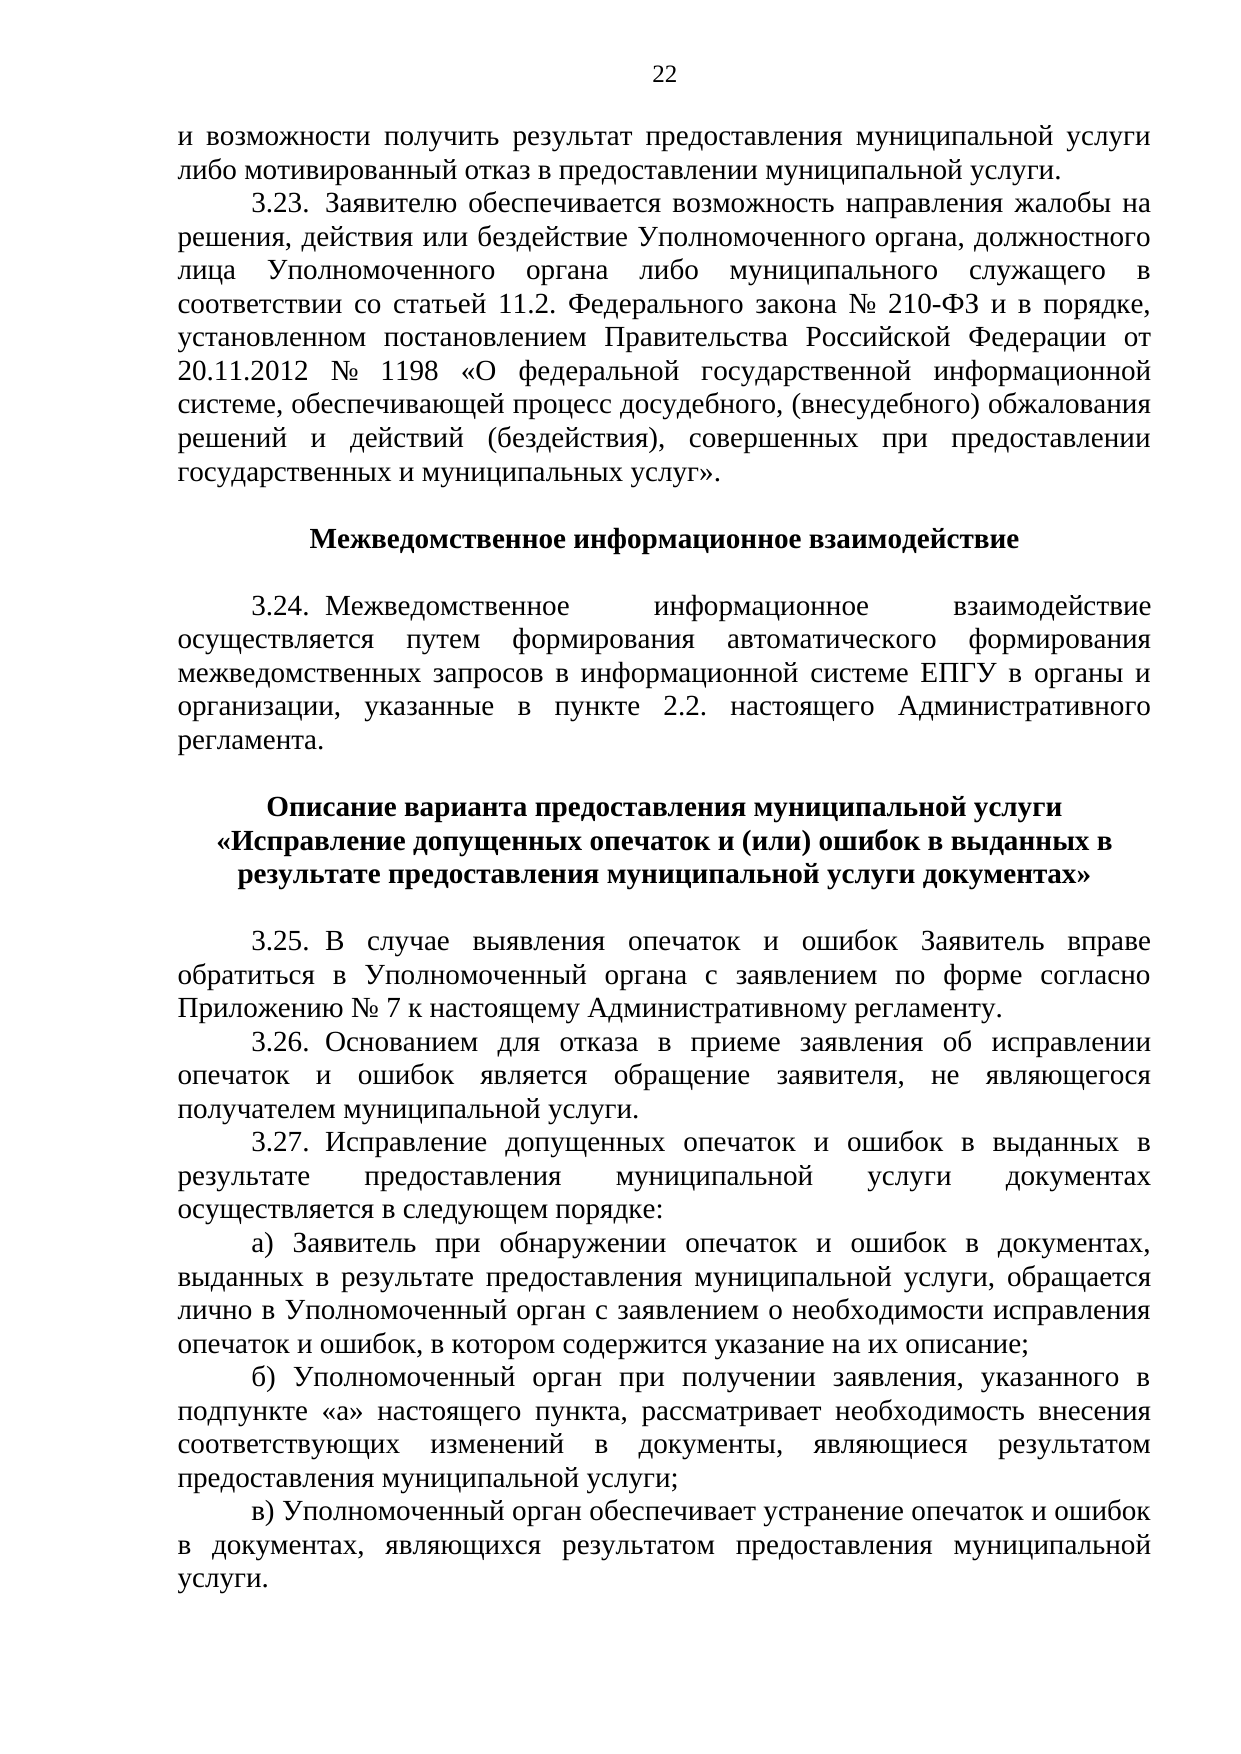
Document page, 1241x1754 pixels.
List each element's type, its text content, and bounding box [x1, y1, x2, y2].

list Заявителю обеспечивается возможность направления жалобы на решения, действия или бездействие Уполномоченного органа, должностного лица Уполномоченного органа либо муниципального служащего в соответствии со статьей 11.2. Федерального закона № 210-ФЗ и в порядке, установленном постановлением Правительства Российской Федерации от 20.11.2012 № 1198 «О федеральной государственной информационной системе, обеспечивающей процесс досудебного, (внесудебного) обжалования решений и действий (бездействия), совершенных при предоставлении государственных и муниципальных услуг». [177, 185, 1152, 487]
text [177, 118, 1152, 185]
list В случае выявления опечаток и ошибок Заявитель вправе обратиться в Уполномоченный органа с заявлением по форме согласно Приложению № 7 к настоящему Административному регламенту. [177, 923, 1152, 1024]
text б) Уполномоченный орган при получении заявления, указанного в подпункте «а» настоящего пункта, рассматривает необходимость внесения соответствующих изменений в документы, являющиеся результатом предоставления муниципальной услуги; [177, 1359, 1152, 1493]
text а) Заявитель при обнаружении опечаток и ошибок в документах, выданных в результате предоставления муниципальной услуги, обращается лично в Уполномоченный орган с заявлением о необходимости исправления опечаток и ошибок, в котором содержится указание на их описание; [177, 1225, 1152, 1359]
text Описание варианта предоставления муниципальной услуги «Исправление допущенных опечаток и (или) ошибок в выданных в результате предоставления муниципальной услуги документах» [177, 789, 1152, 890]
text в) Уполномоченный орган обеспечивает устранение опечаток и ошибок в документах, являющихся результатом предоставления муниципальной услуги. [177, 1493, 1152, 1594]
list Исправление допущенных опечаток и ошибок в выданных в результате предоставления муниципальной услуги документах осуществляется в следующем порядке: [177, 1124, 1152, 1225]
list Межведомственное информационное взаимодействие осуществляется путем формирования автоматического формирования межведомственных запросов в информационной системе ЕПГУ в органы и организации, указанные в пункте 2.2. настоящего Административного регламента. [177, 588, 1152, 756]
list Основанием для отказа в приеме заявления об исправлении опечаток и ошибок является обращение заявителя, не являющегося получателем муниципальной услуги. [177, 1024, 1152, 1124]
text Межведомственное информационное взаимодействие [177, 521, 1152, 554]
